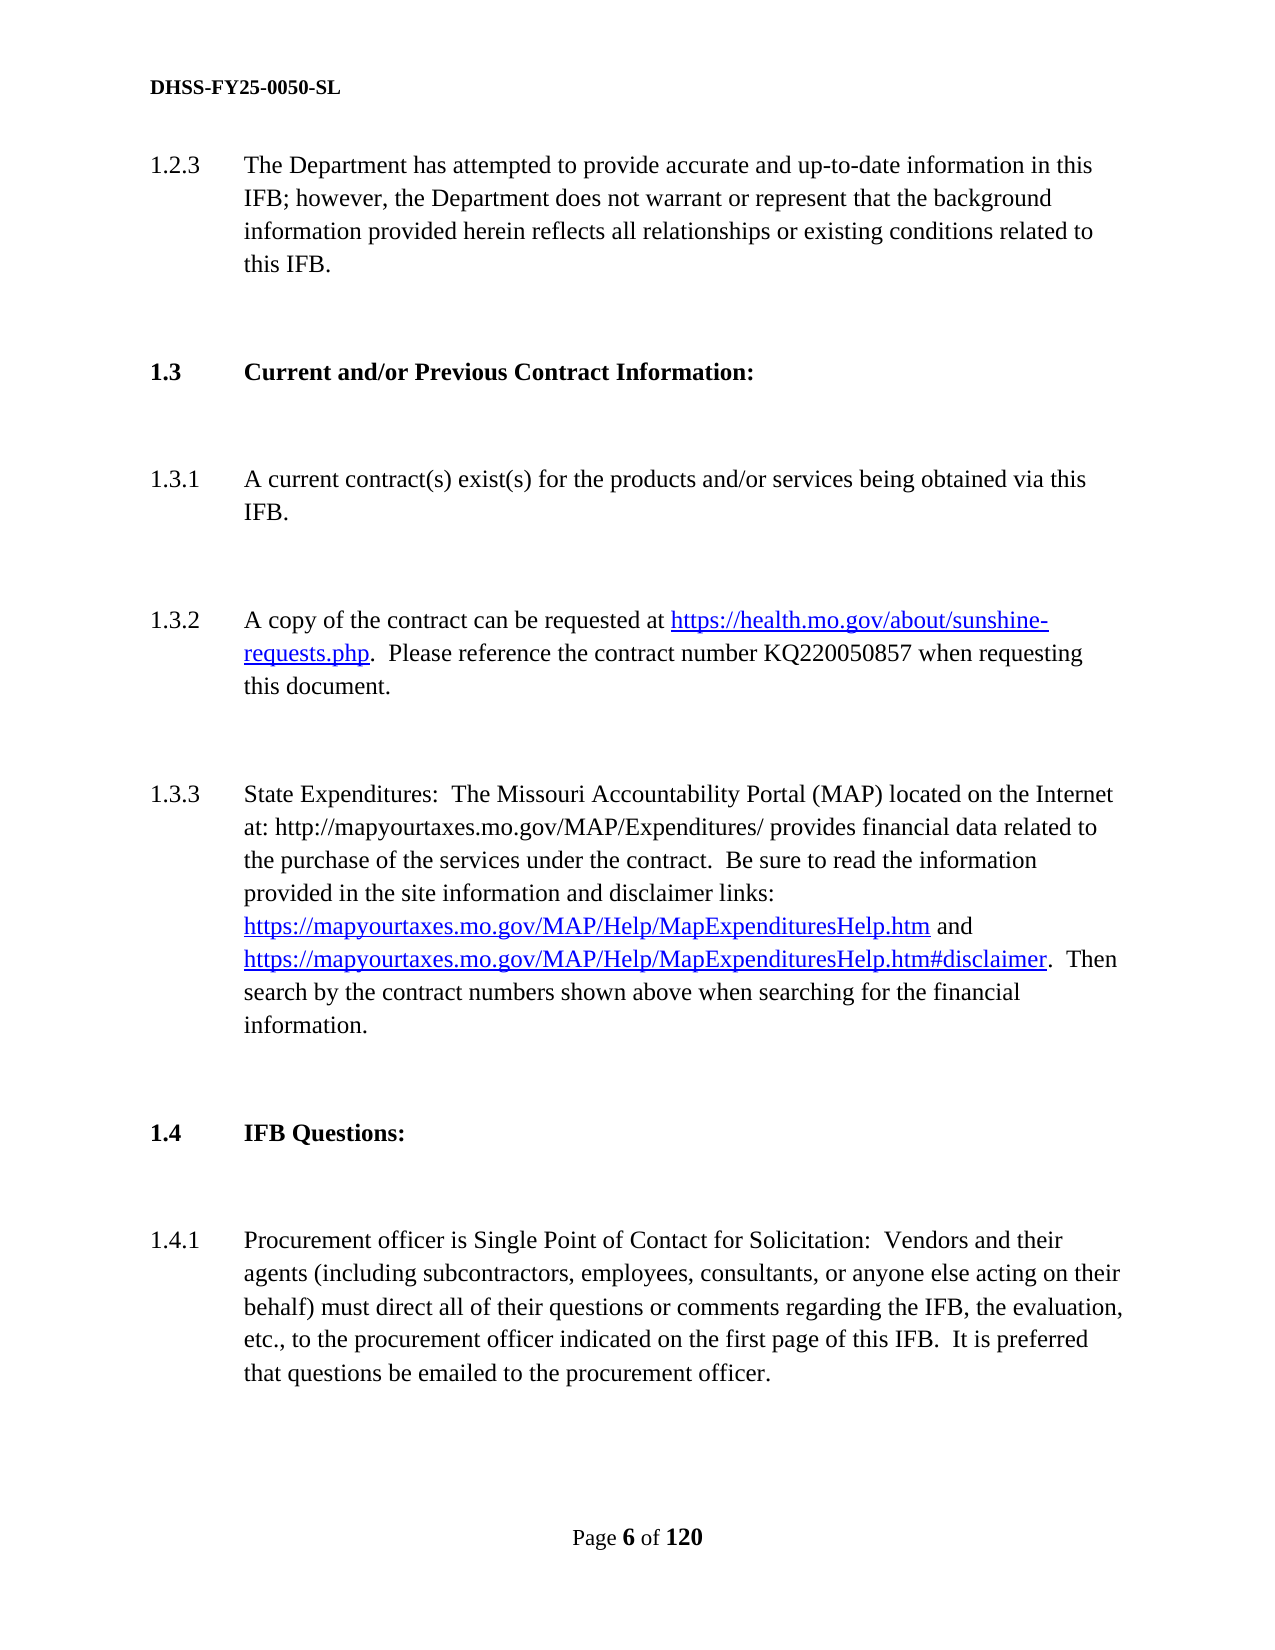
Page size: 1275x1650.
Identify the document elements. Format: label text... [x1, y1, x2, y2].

list A current contract(s) exist(s) for the products and/or services being obtained via this IFB. [150, 464, 1125, 526]
subtitle The Department has attempted to provide accurate and up-to-date information in this IFB; however, the Department does not warrant or represent that the background information provided herein reflects all relationships or existing conditions related to this IFB. [150, 150, 1125, 278]
subtitle Procurement officer is Single Point of Contact for Solicitation: Vendors and their agents (including subcontractors, employees, consultants, or anyone else acting on their behalf) must direct all of their questions or comments regarding the IFB, the evaluation, etc., to the procurement officer indicated on the first page of this IFB. It is preferred that questions be emailed to the procurement officer. [150, 1226, 1125, 1386]
subtitle IFB Questions: [150, 1118, 1125, 1147]
list State Expenditures: The Missouri Accountability Portal (MAP) located on the Internet at: http://mapyourtaxes.mo.gov/MAP/Expenditures/ provides financial data related to the purchase of the services under the contract. Be sure to read the information provided in the site information and disclaimer links: https://mapyourtaxes.mo.gov/MAP/Help/MapExpendituresHelp.htm and https://mapyourtaxes.mo.gov/MAP/Help/MapExpendituresHelp.htm#disclaimer. Then search by the contract numbers shown above when searching for the financial information. [150, 779, 1125, 1039]
list A copy of the contract can be requested at https://health.mo.gov/about/sunshine-requests.php. Please reference the contract number KQ220050857 when requesting this document. [150, 605, 1125, 700]
list Current and/or Previous Contract Information: [150, 357, 1125, 386]
